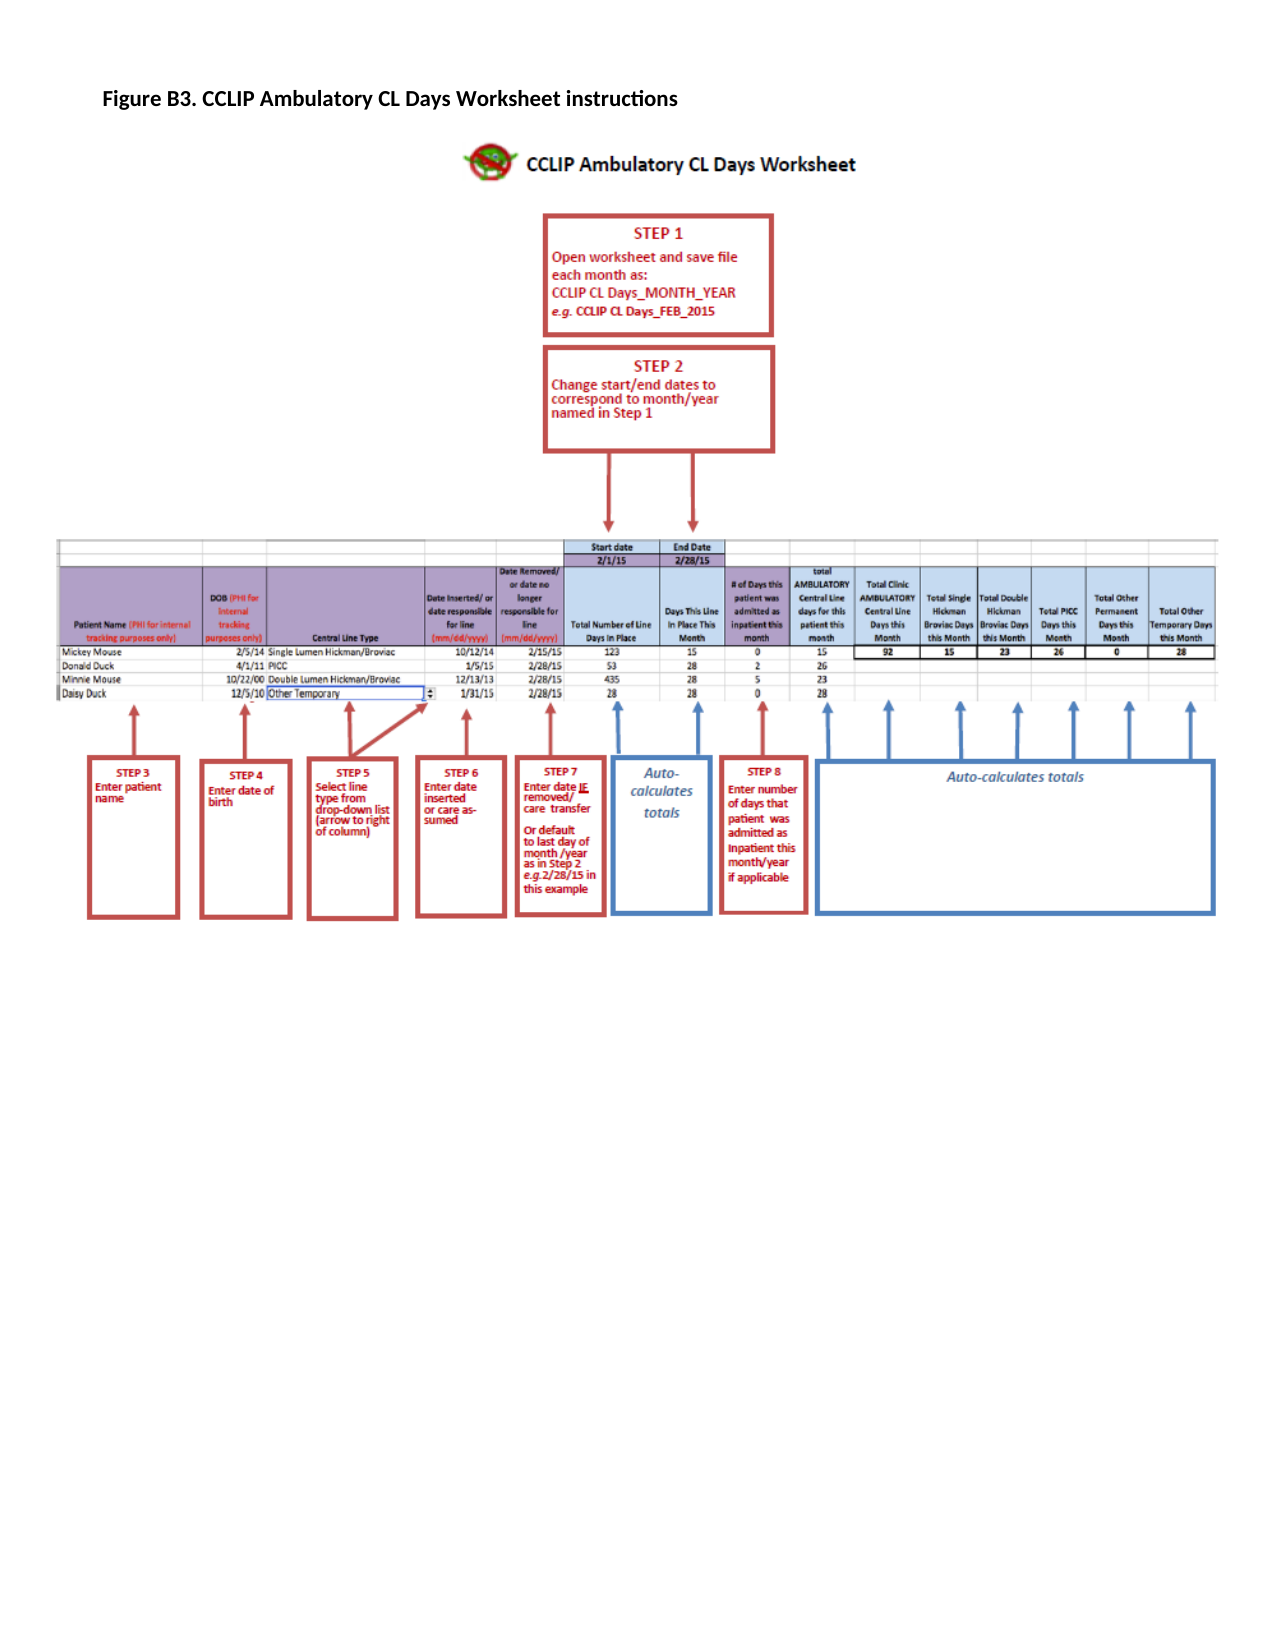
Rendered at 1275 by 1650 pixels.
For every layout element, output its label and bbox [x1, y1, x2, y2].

picture [45, 73, 1230, 957]
